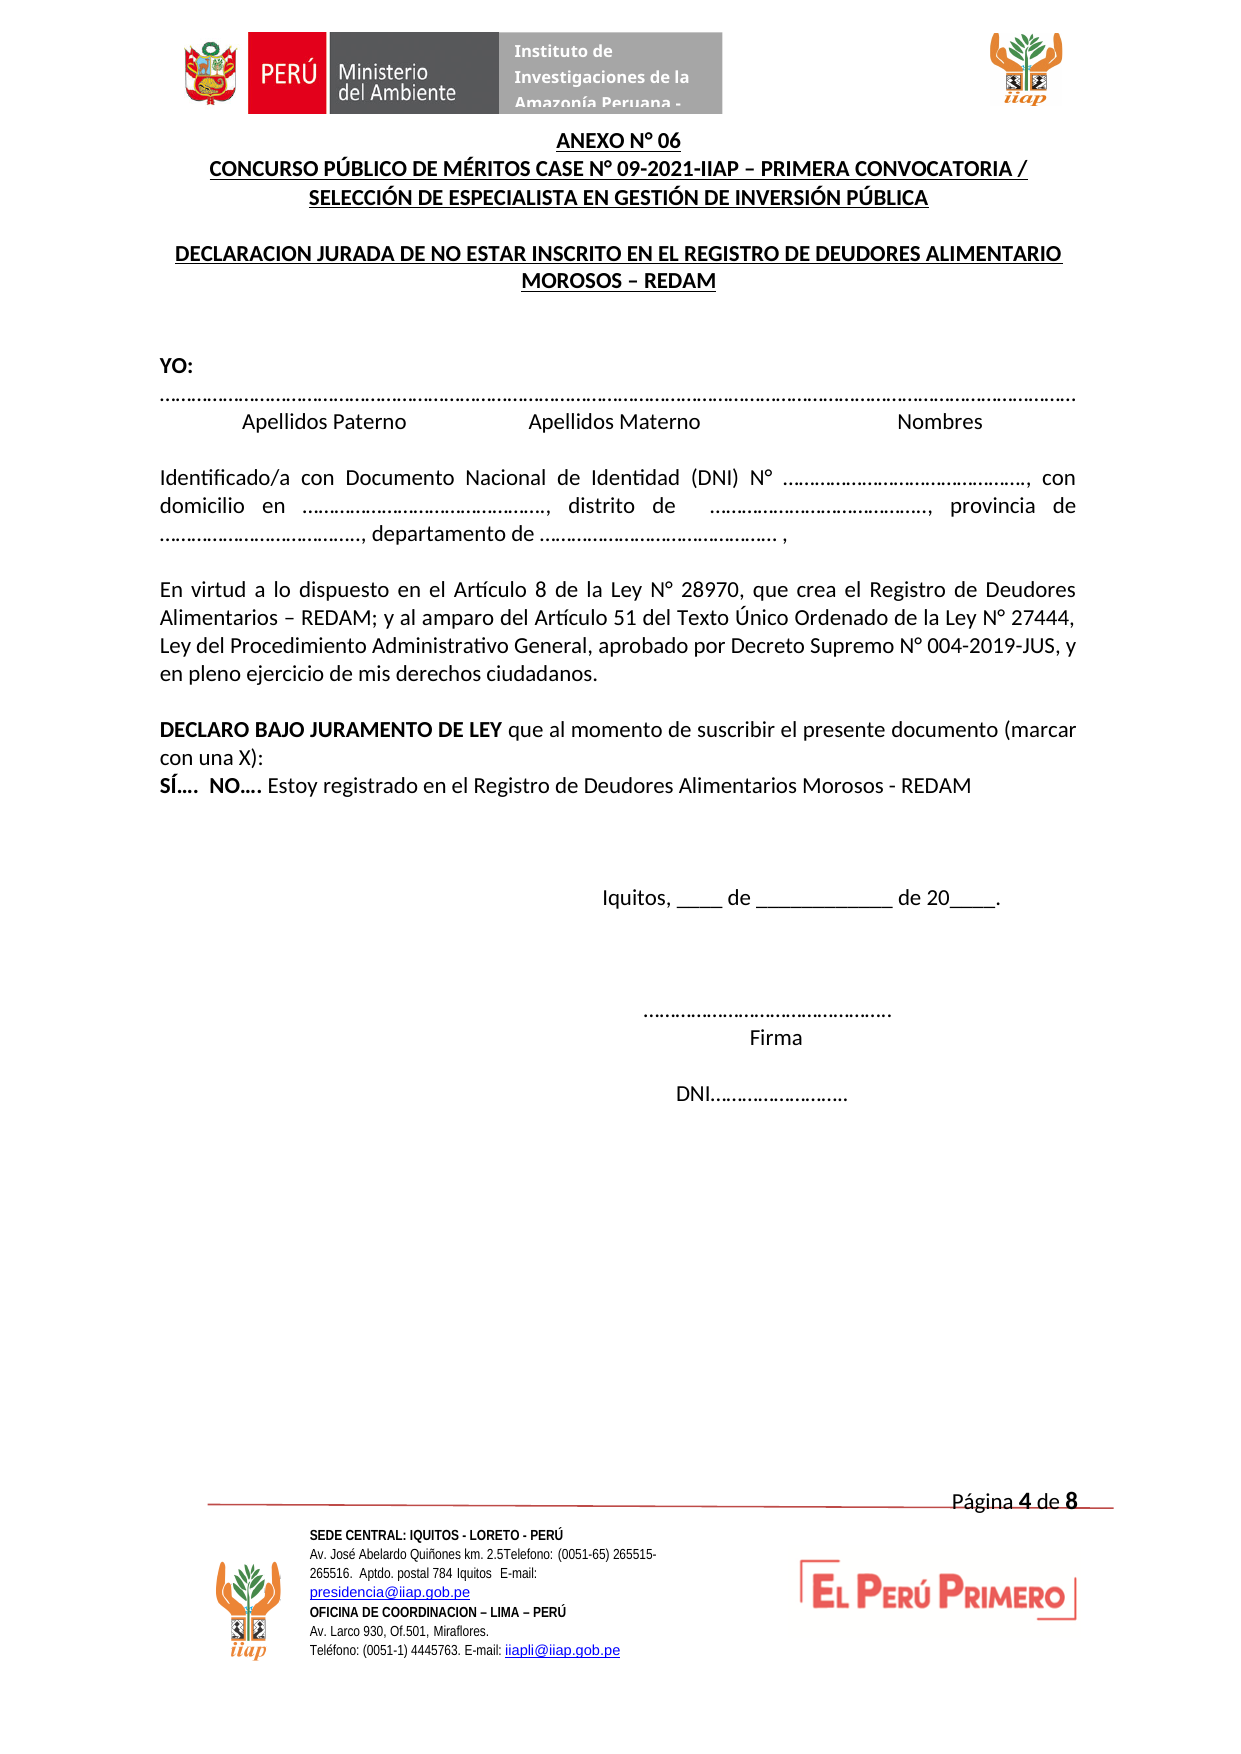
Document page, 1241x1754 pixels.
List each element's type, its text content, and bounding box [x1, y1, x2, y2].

text ANEXO N° 06 [159, 127, 1078, 154]
text DNI…………………….. [159, 1079, 1078, 1107]
text CONCURSO PÚBLICO DE MÉRITOS CASE N° 09-2021-IIAP – PRIMERA CONVOCATORIA / SELECCIÓN DE ESPECIALISTA EN GESTIÓN DE INVERSIÓN PÚBLICA [159, 154, 1078, 211]
picture [990, 33, 1063, 106]
text DECLARACION JURADA DE NO ESTAR INSCRITO EN EL REGISTRO DE DEUDORES ALIMENTARIO MOROSOS – REDAM [159, 239, 1078, 295]
text DECLARO BAJO JURAMENTO DE LEY que al momento de suscribir el presente documento (marcar con una X): [159, 715, 1078, 771]
picture [173, 32, 499, 114]
text En virtud a lo dispuesto en el Artículo 8 de la Ley N° 28970, que crea el Registro de Deudores Alimentarios – REDAM; y al amparo del Artículo 51 del Texto Único Ordenado de la Ley N° 27444, Ley del Procedimiento Administrativo General, aprobado por Decreto Supremo N° 004-2019-JUS, y en pleno ejercicio de mis derechos ciudadanos. [159, 575, 1078, 687]
text Iquitos, ____ de ____________ de 20____. [569, 883, 1078, 911]
text Identificado/a con Documento Nacional de Identidad (DNI) N° ………………………………………., con domicilio en ………………………………………., distrito de ………………………………….., provincia de ……………………………….., departamento de ……………………………………… , [159, 463, 1078, 547]
text Apellidos Paterno Apellidos Materno Nombres [159, 407, 1078, 435]
text Firma [676, 1023, 1078, 1051]
text ……………………………………….. [159, 995, 1078, 1023]
picture [215, 1561, 281, 1661]
text YO: ………………………………………………………………………………………………………………………………………………………… [159, 351, 1078, 407]
text SÍ…. NO…. Estoy registrado en el Registro de Deudores Alimentarios Morosos - REDAM [159, 771, 1078, 799]
picture [787, 1545, 1082, 1638]
